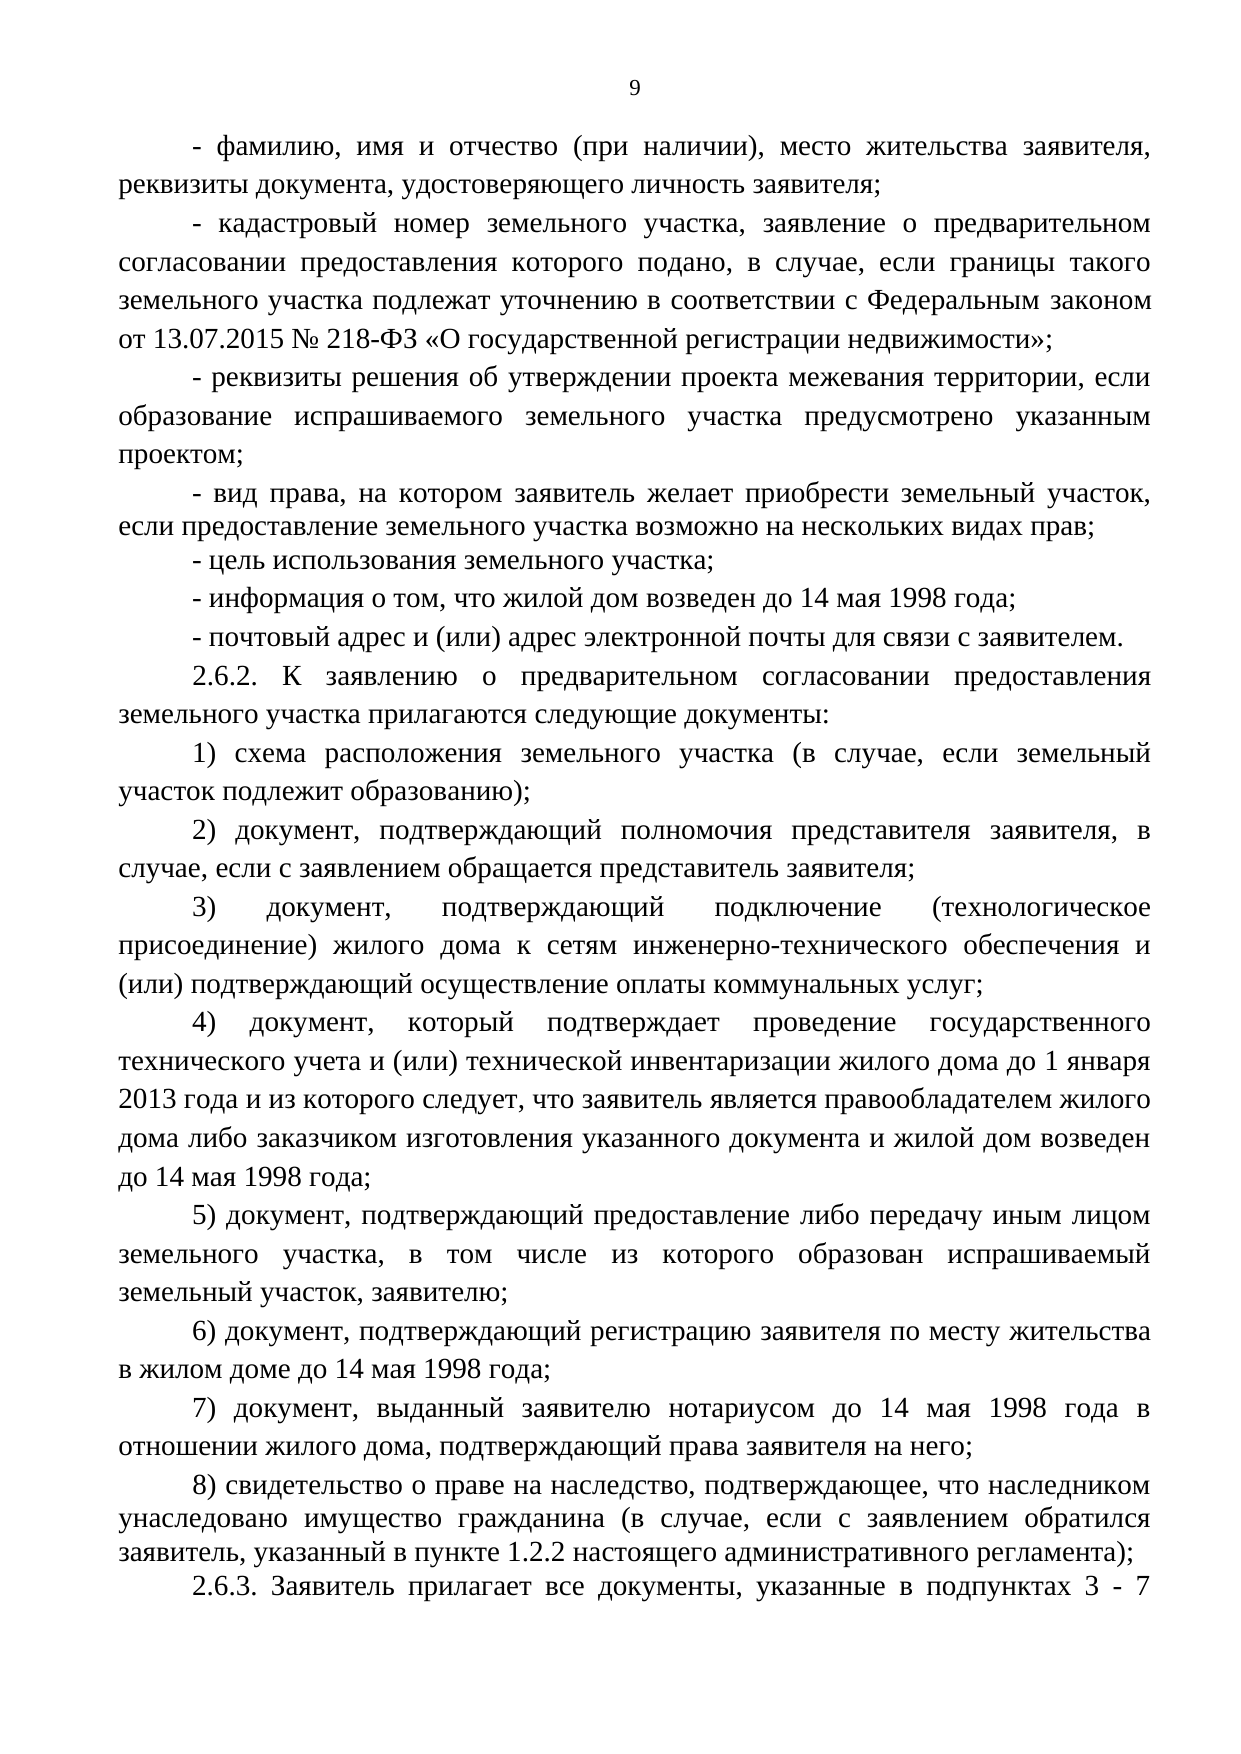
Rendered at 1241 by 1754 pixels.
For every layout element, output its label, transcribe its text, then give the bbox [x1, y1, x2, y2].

text 4) документ, который подтверждает проведение государственного технического учета и (или) технической инвентаризации жилого дома до 1 января 2013 года и из которого следует, что заявитель является правообладателем жилого дома либо заказчиком изготовления указанного документа и жилой дом возведен до 14 мая 1998 года; [118, 1004, 1152, 1192]
text - фамилию, имя и отчество (при наличии), место жительства заявителя, реквизиты документа, удостоверяющего личность заявителя; [118, 128, 1152, 200]
text 7) документ, выданный заявителю нотариусом до 14 мая 1998 года в отношении жилого дома, подтверждающий права заявителя на него; [118, 1390, 1152, 1462]
text 5) документ, подтверждающий предоставление либо передачу иным лицом земельного участка, в том числе из которого образован испрашиваемый земельный участок, заявителю; [118, 1197, 1152, 1308]
text - кадастровый номер земельного участка, заявление о предварительном согласовании предоставления которого подано, в случае, если границы такого земельного участка подлежат уточнению в соответствии с Федеральным законом от 13.07.2015 № 218-ФЗ «О государственной регистрации недвижимости»; [118, 205, 1152, 354]
text - информация о том, что жилой дом возведен до 14 мая 1998 года; [118, 581, 1152, 614]
text 2.6.2. К заявлению о предварительном согласовании предоставления земельного участка прилагаются следующие документы: [118, 658, 1152, 730]
text 8) свидетельство о праве на наследство, подтверждающее, что наследником унаследовано имущество гражданина (в случае, если с заявлением обратился заявитель, указанный в пункте 1.2.2 настоящего административного регламента); [118, 1467, 1152, 1568]
text 3) документ, подтверждающий подключение (технологическое присоединение) жилого дома к сетям инженерно-технического обеспечения и (или) подтверждающий осуществление оплаты коммунальных услуг; [118, 889, 1152, 999]
text - цель использования земельного участка; [118, 542, 1152, 576]
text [118, 1568, 1152, 1601]
text 2) документ, подтверждающий полномочия представителя заявителя, в случае, если с заявлением обращается представитель заявителя; [118, 812, 1152, 884]
text 1) схема расположения земельного участка (в случае, если земельный участок подлежит образованию); [118, 735, 1152, 807]
text - реквизиты решения об утверждении проекта межевания территории, если образование испрашиваемого земельного участка предусмотрено указанным проектом; [118, 359, 1152, 470]
text 6) документ, подтверждающий регистрацию заявителя по месту жительства в жилом доме до 14 мая 1998 года; [118, 1313, 1152, 1385]
text - почтовый адрес и (или) адрес электронной почты для связи с заявителем. [118, 619, 1152, 653]
text - вид права, на котором заявитель желает приобрести земельный участок, если предоставление земельного участка возможно на нескольких видах прав; [118, 475, 1152, 542]
